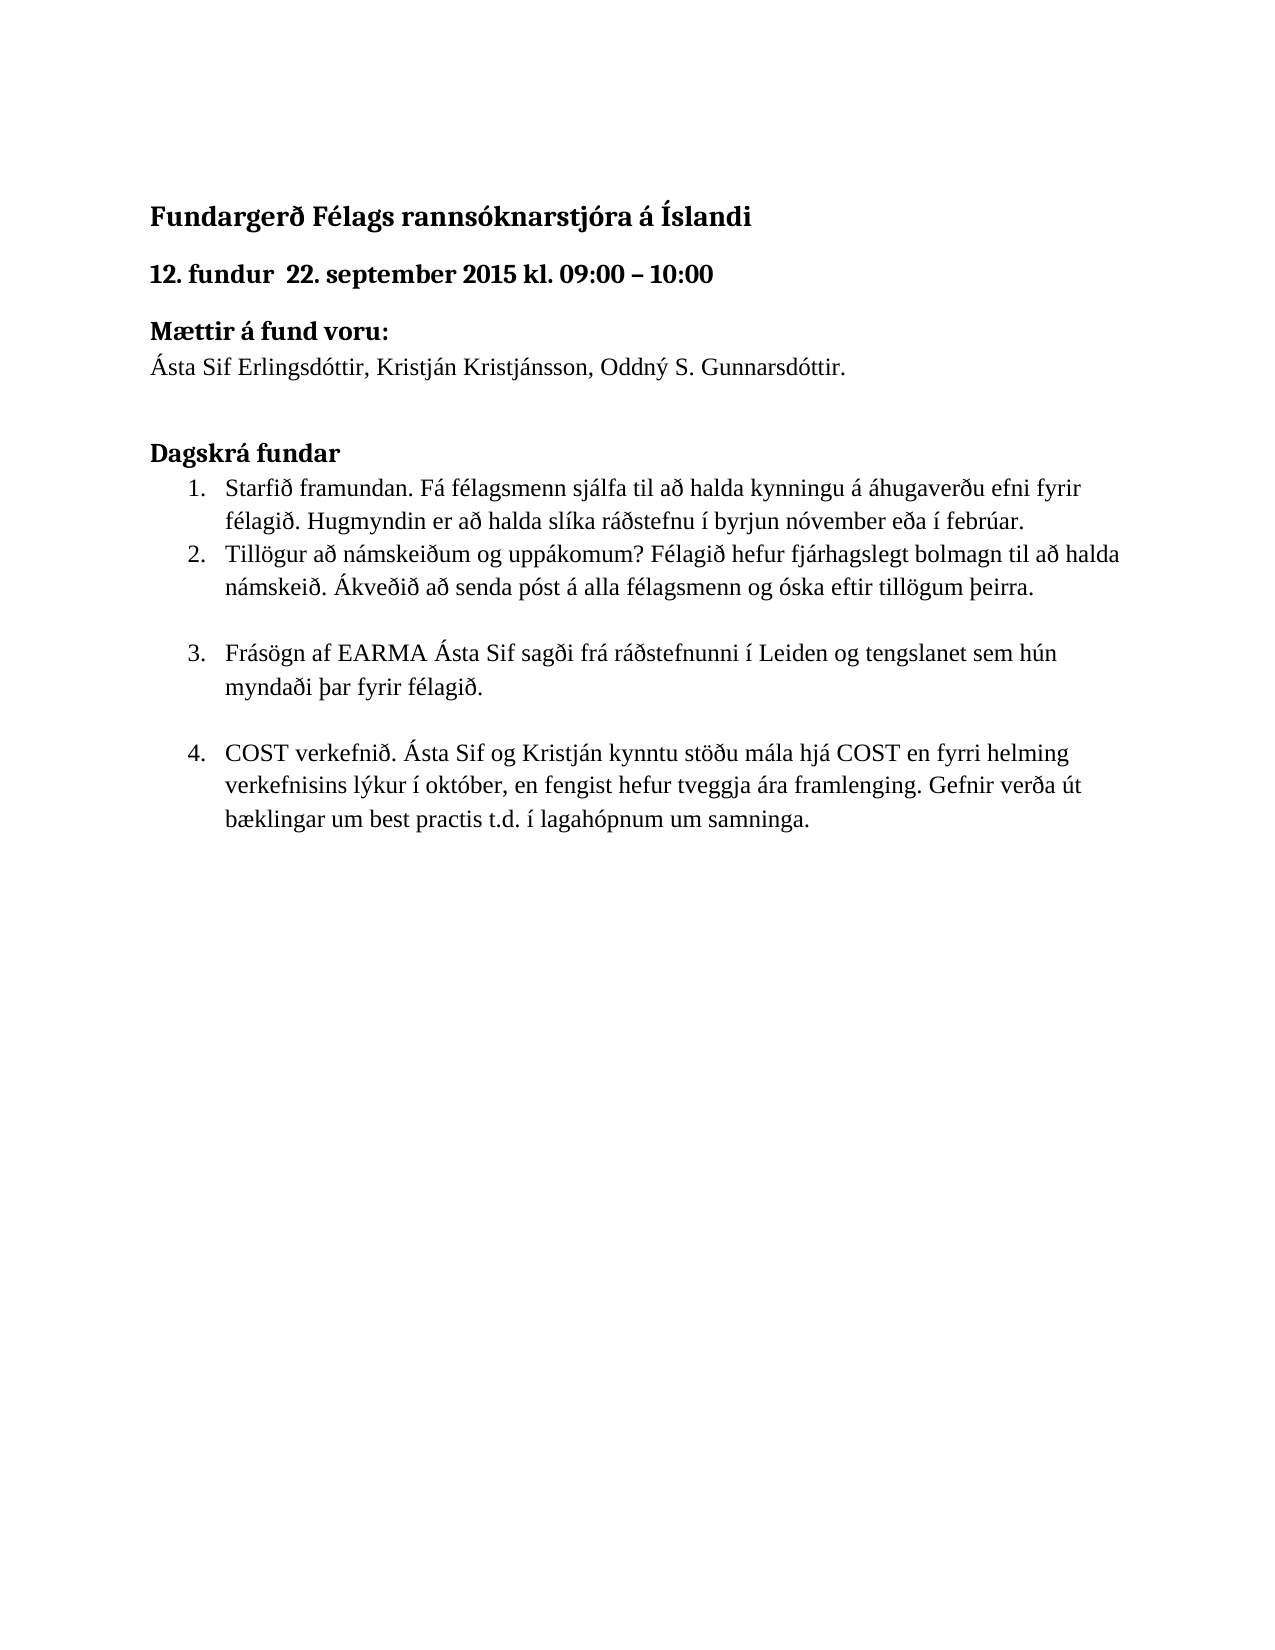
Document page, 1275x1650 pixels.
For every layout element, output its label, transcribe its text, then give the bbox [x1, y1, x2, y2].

subtitle 12. fundur 22. september 2015 kl. 09:00 – 10:00 [150, 259, 1125, 291]
subtitle Mættir á fund voru: [150, 316, 1125, 347]
text Ásta Sif Erlingsdóttir, Kristján Kristjánsson, Oddný S. Gunnarsdóttir. [150, 352, 1125, 380]
list Frásögn af EARMA Ásta Sif sagði frá ráðstefnunni í Leiden og tengslanet sem hún myndaði þar fyrir félagið. [187, 638, 1125, 700]
list Starfið framundan. Fá félagsmenn sjálfa til að halda kynningu á áhugaverðu efni fyrir félagið. Hugmyndin er að halda slíka ráðstefnu í byrjun nóvember eða í febrúar. [187, 473, 1125, 535]
list COST verkefnið. Ásta Sif og Kristján kynntu stöðu mála hjá COST en fyrri helming verkefnisins lýkur í október, en fengist hefur tveggja ára framlenging. Gefnir verða út bæklingar um best practis t.d. í lagahópnum um samninga. [187, 738, 1125, 832]
list Tillögur að námskeiðum og uppákomum? Félagið hefur fjárhagslegt bolmagn til að halda námskeið. Ákveðið að senda póst á alla félagsmenn og óska eftir tillögum þeirra. [187, 539, 1125, 601]
subtitle Dagskrá fundar [150, 438, 1125, 469]
subtitle Fundargerð Félags rannsóknarstjóra á Íslandi [150, 200, 1125, 233]
